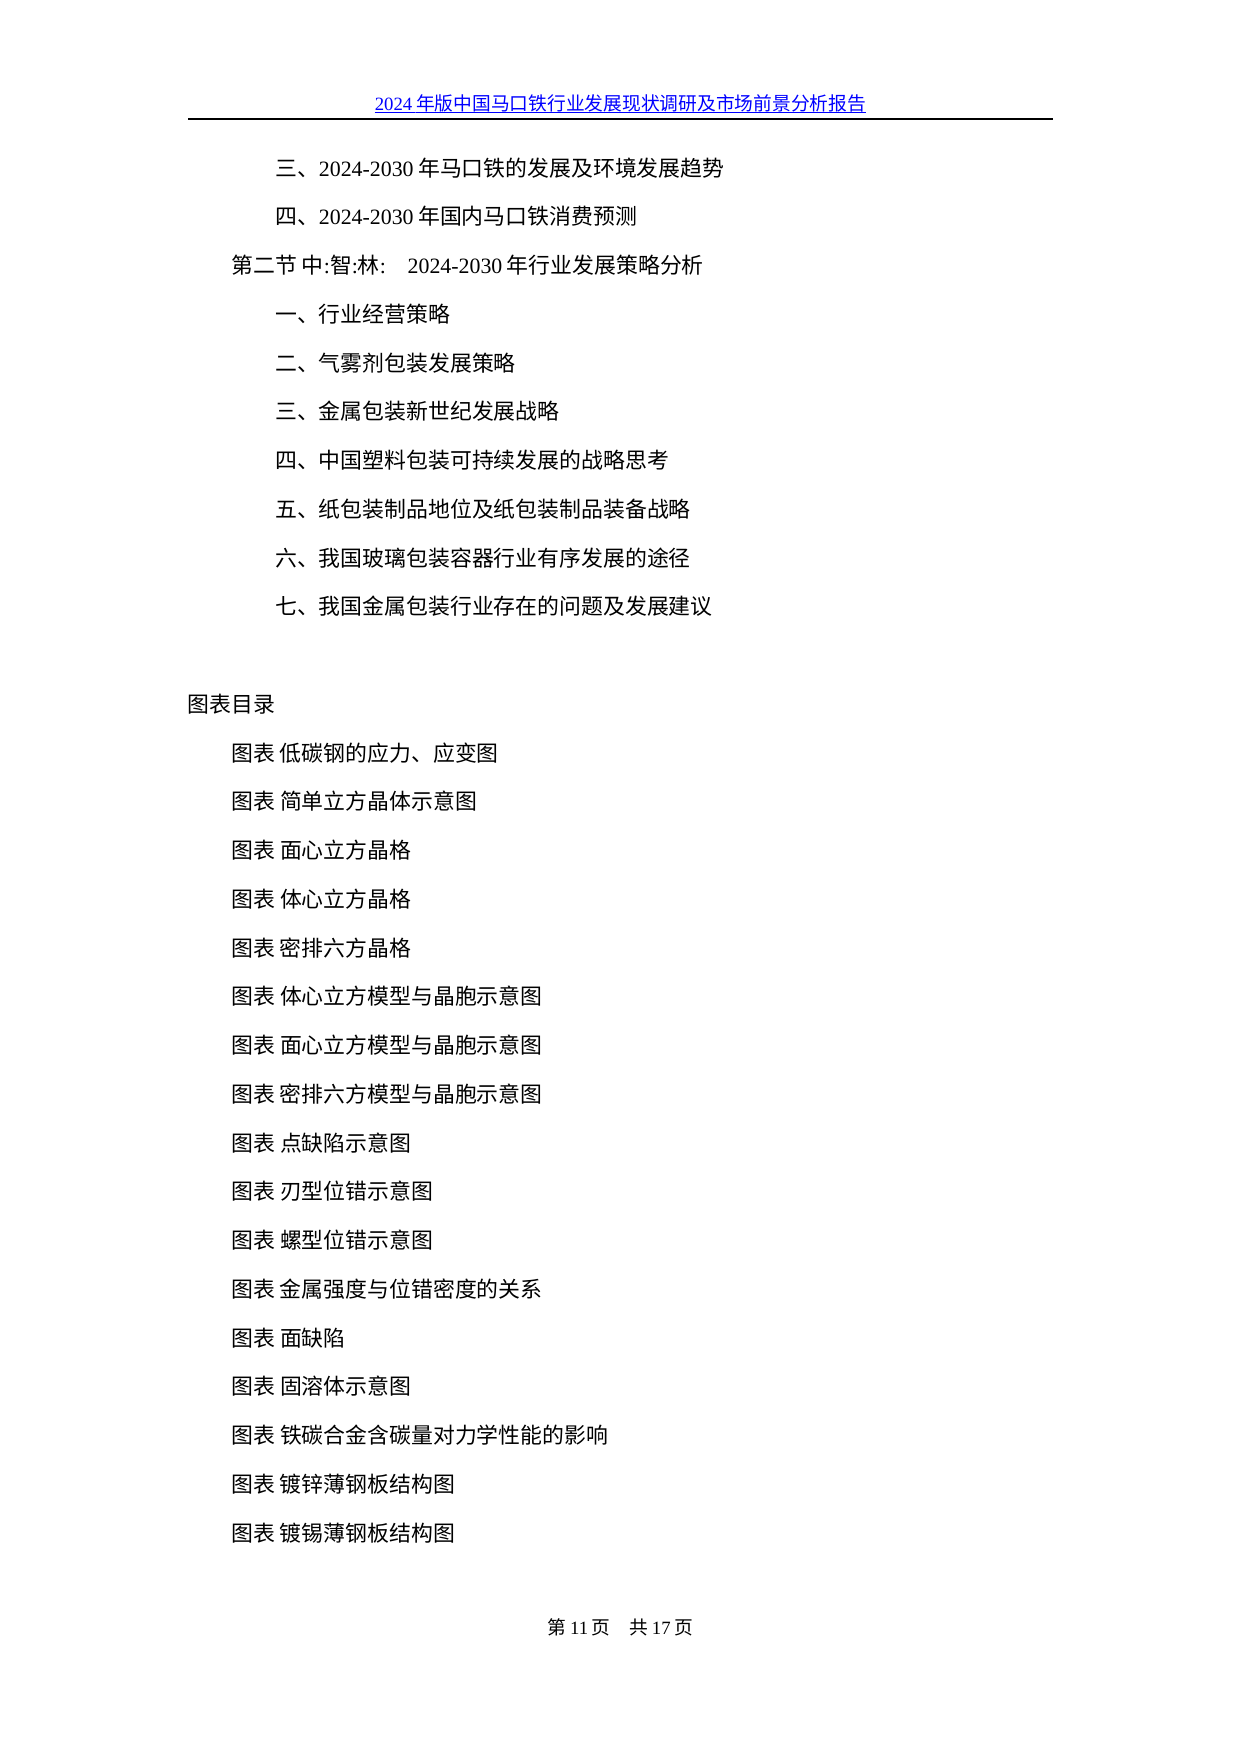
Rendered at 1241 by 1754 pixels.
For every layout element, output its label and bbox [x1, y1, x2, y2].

text [187, 150, 1053, 1548]
